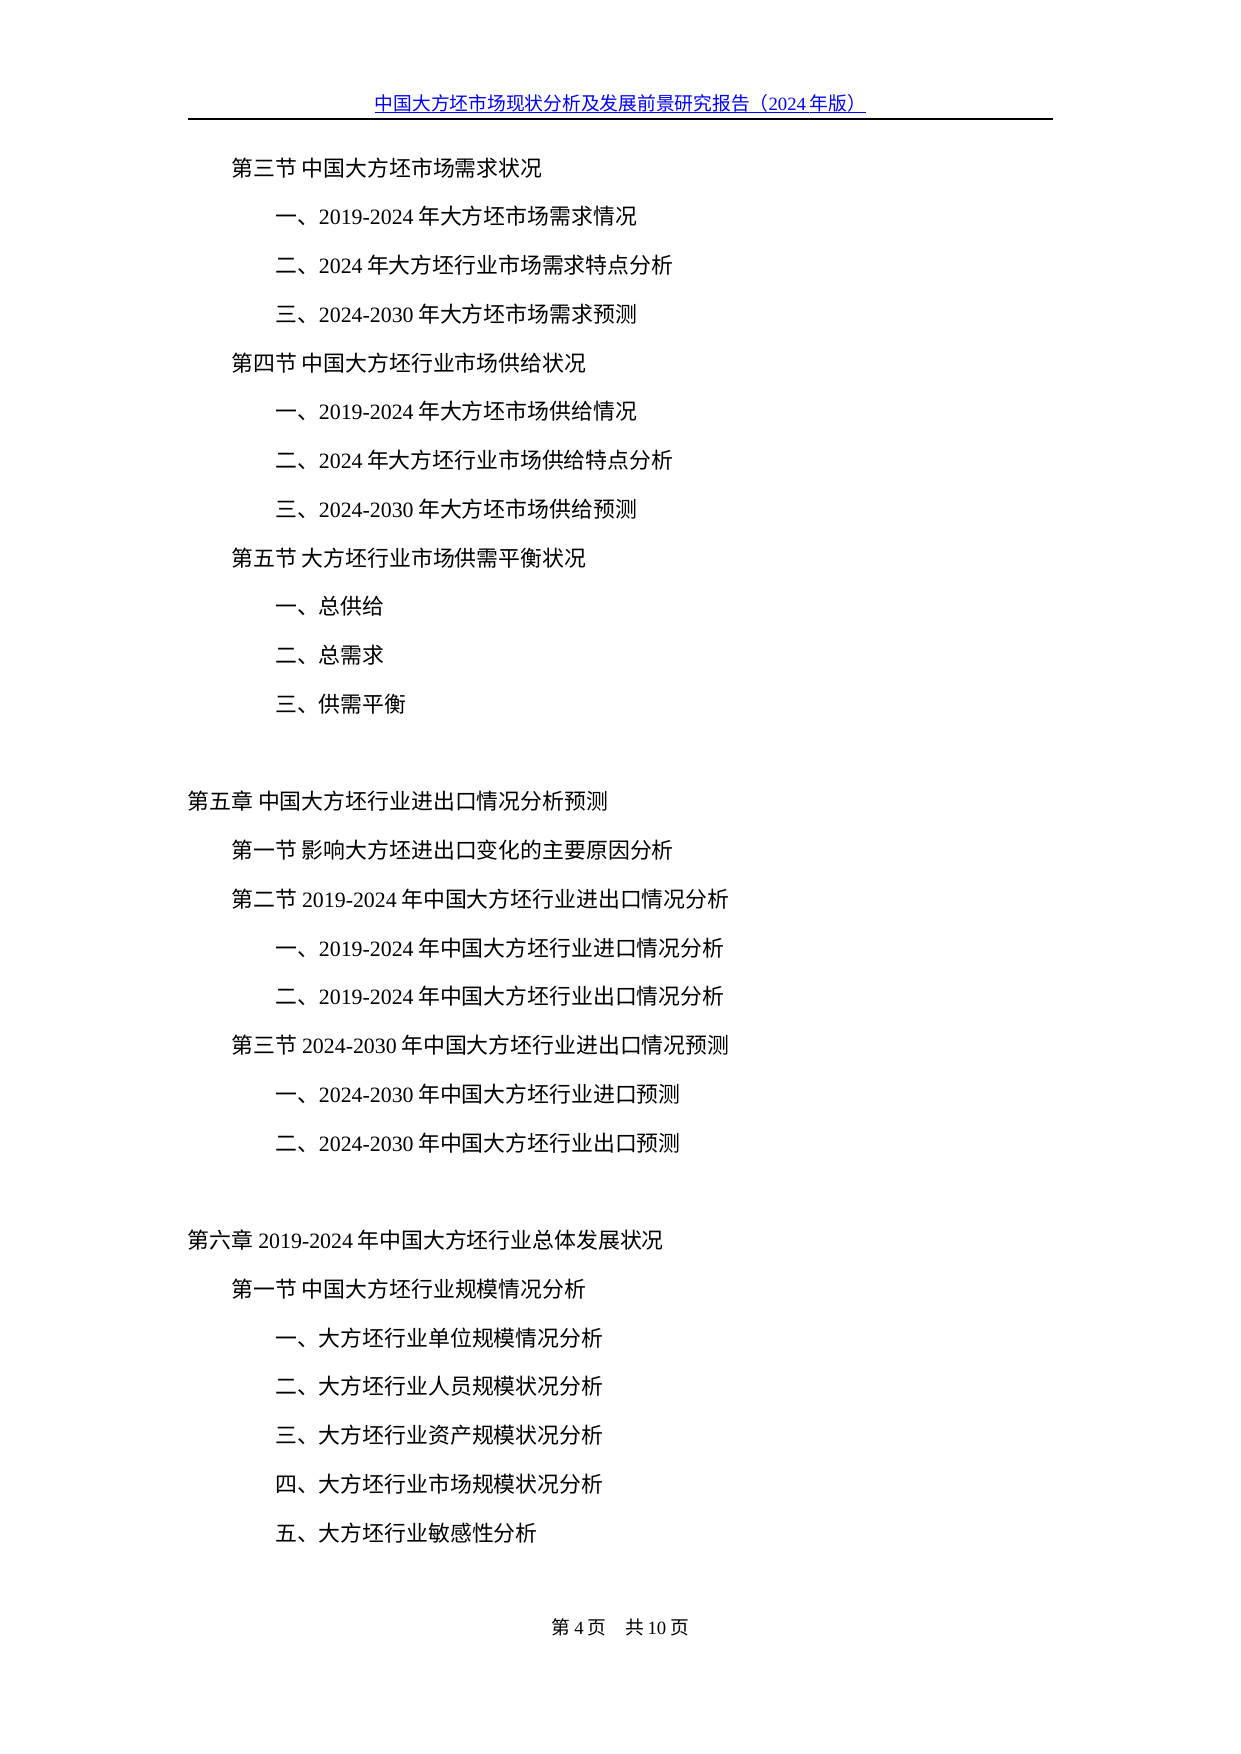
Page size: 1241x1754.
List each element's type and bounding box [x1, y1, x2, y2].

text [187, 150, 1053, 1548]
